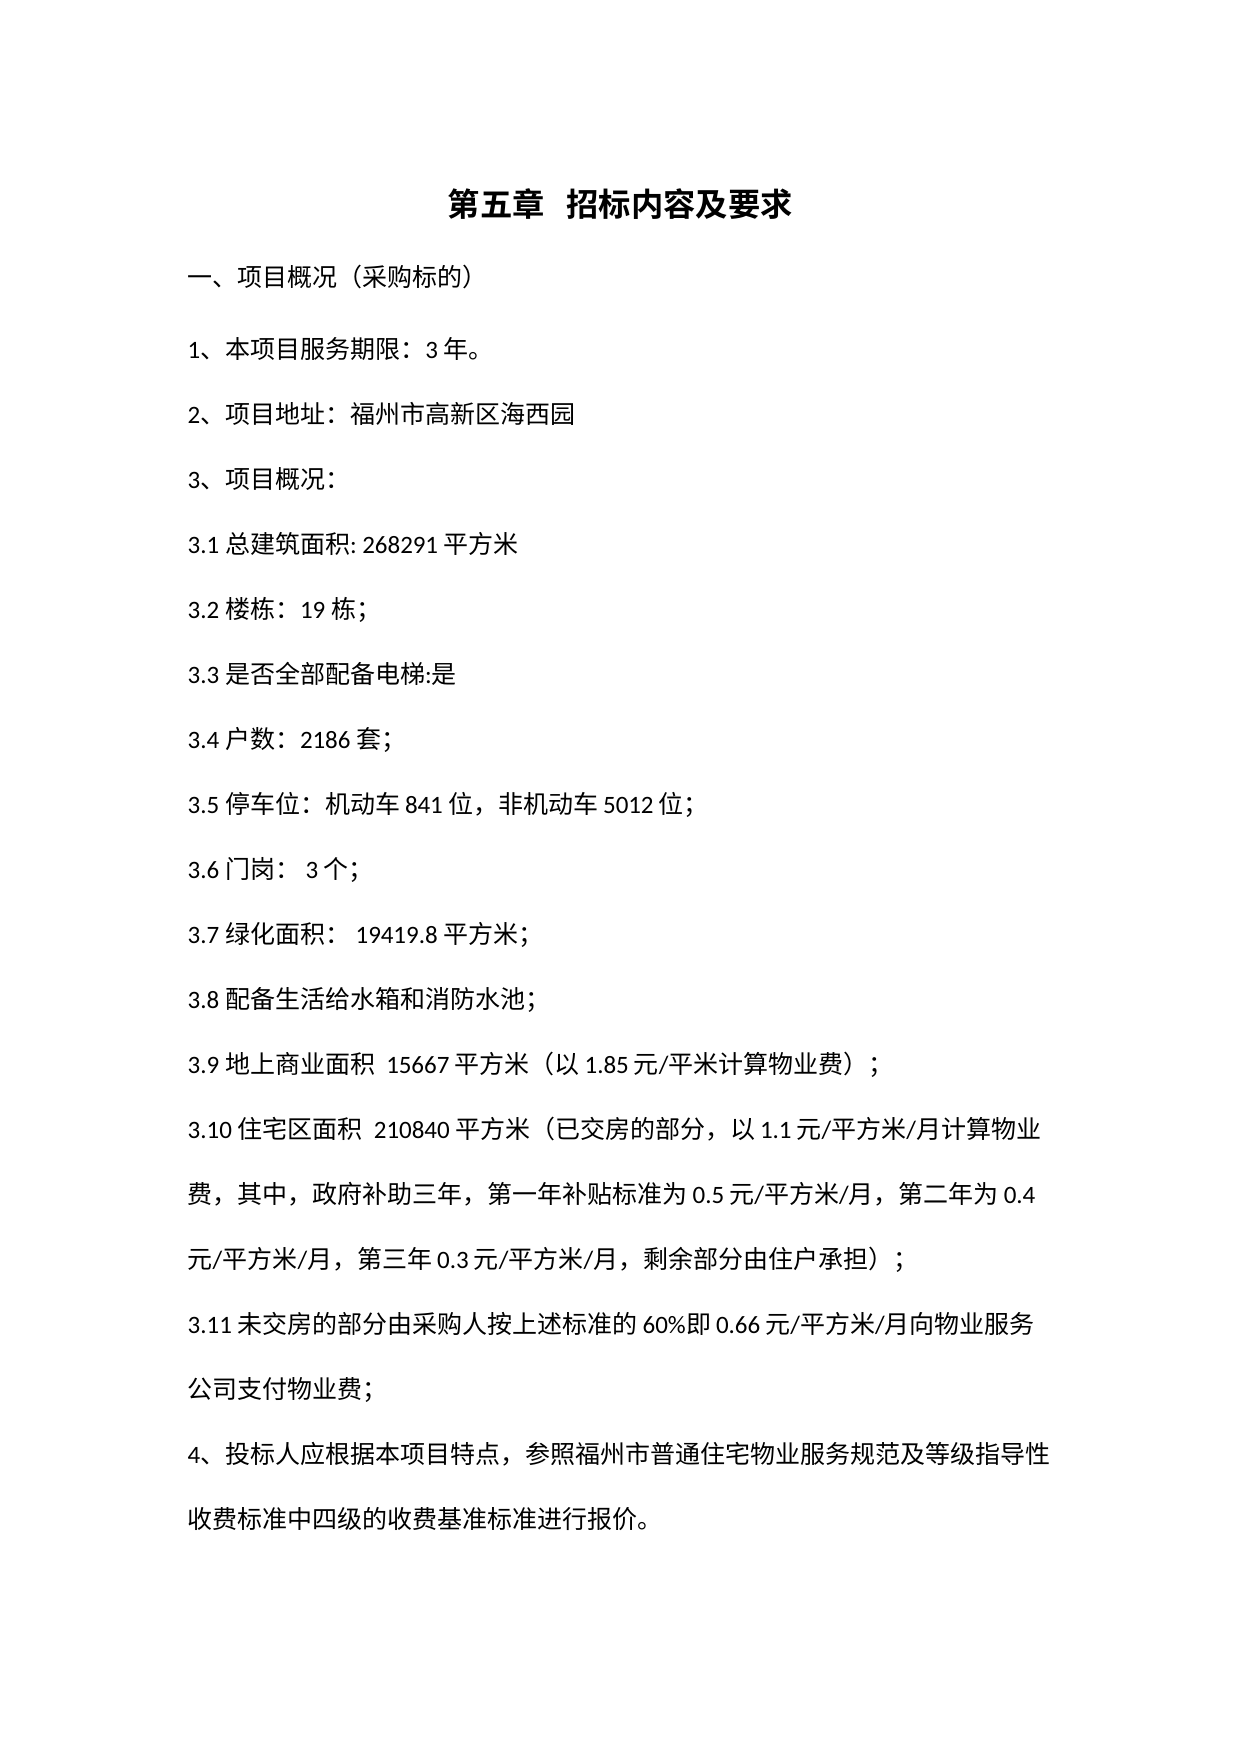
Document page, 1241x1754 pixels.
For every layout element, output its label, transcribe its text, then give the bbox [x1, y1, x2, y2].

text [187, 315, 1053, 1550]
text 第五章 招标内容及要求 [187, 170, 1053, 235]
text 一、项目概况（采购标的） [187, 243, 1053, 308]
